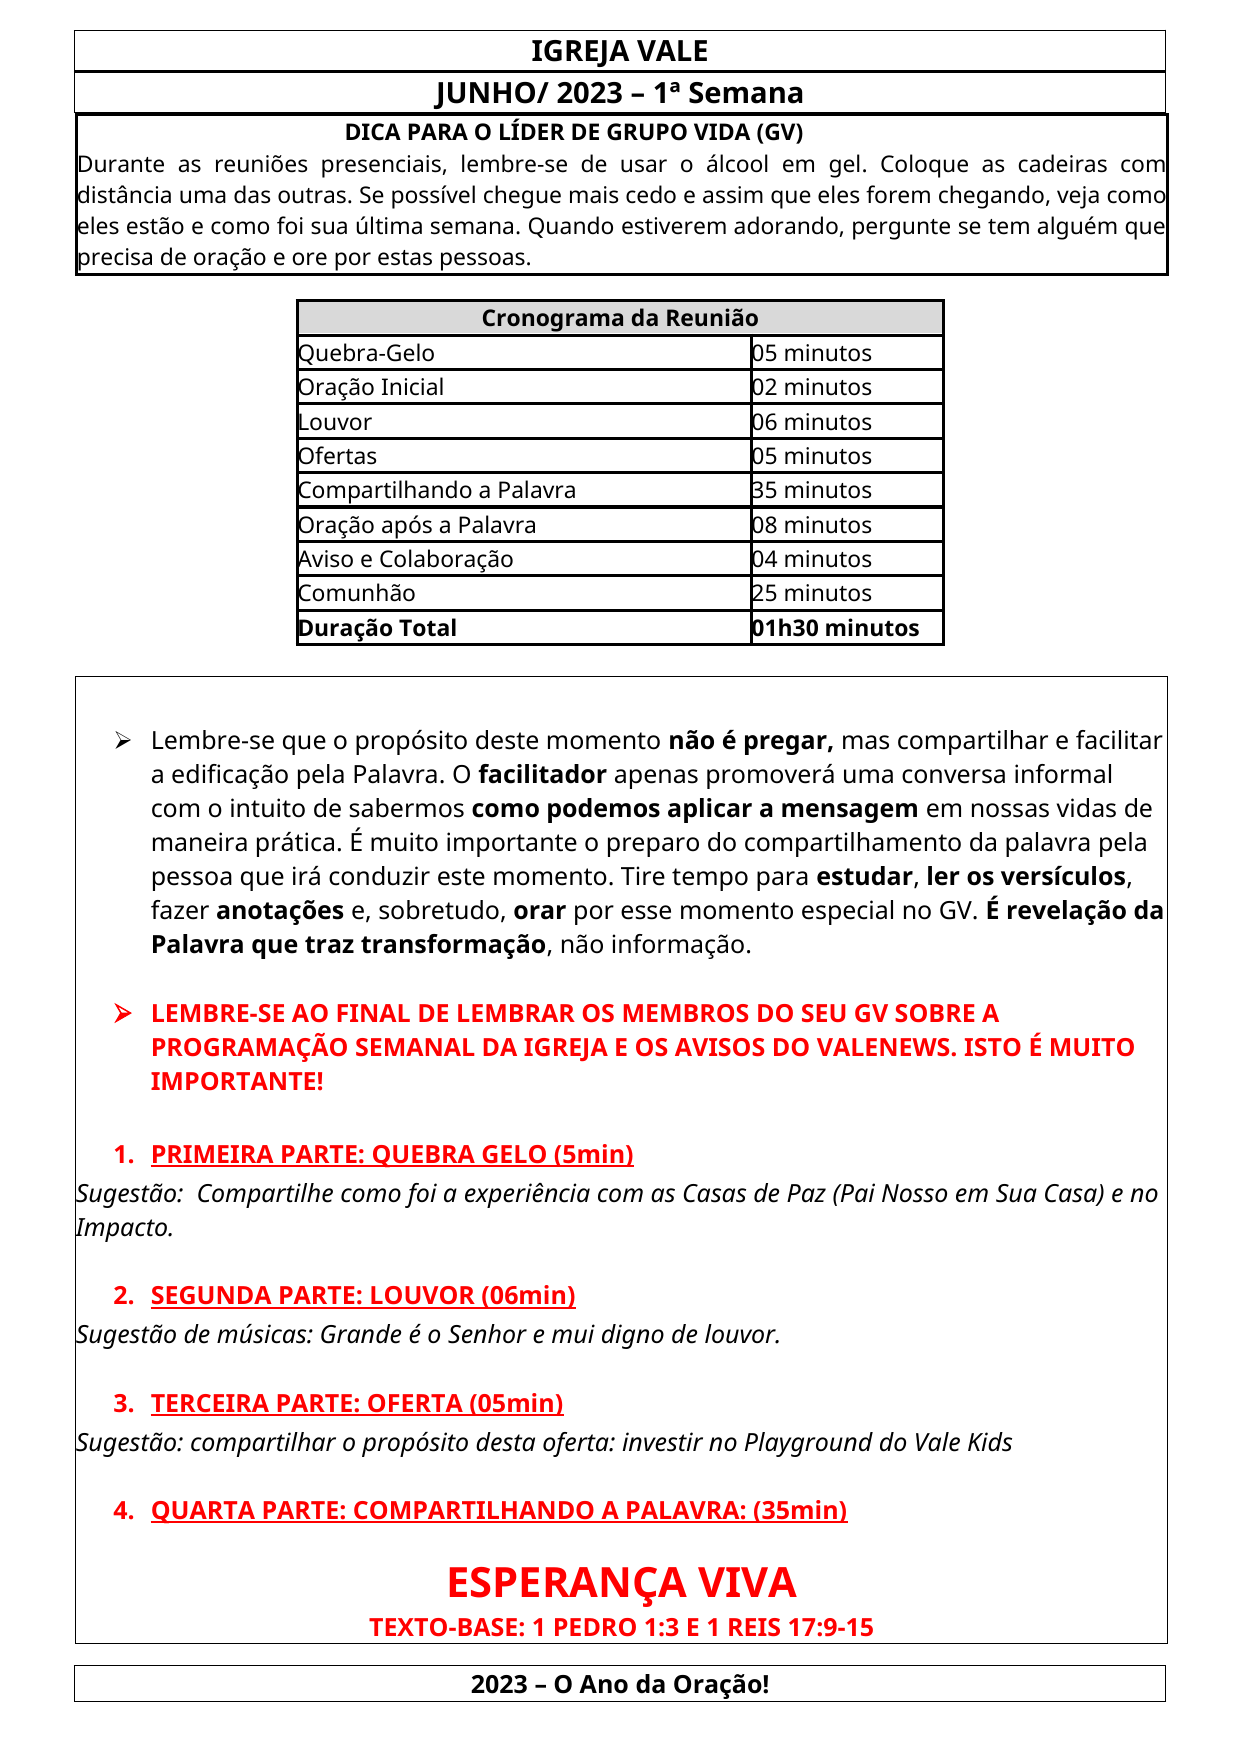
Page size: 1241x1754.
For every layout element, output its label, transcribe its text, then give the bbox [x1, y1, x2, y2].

table_header Cronograma da Reunião [299, 302, 942, 333]
table_cell Duração Total [299, 612, 750, 643]
table_cell 08 minutos [753, 509, 942, 540]
table_cell 01h30 minutos [753, 612, 942, 643]
table_cell 25 minutos [753, 577, 942, 608]
table_cell 04 minutos [753, 543, 942, 574]
table_cell Compartilhando a Palavra [299, 474, 750, 505]
table_cell 35 minutos [753, 474, 942, 505]
table_header DICA PARA O LÍDER DE GRUPO VIDA (GV) Durante as reuniões presenciais, lembre-se de usar o álcool em gel. Coloque as cadeiras com distância uma das outras. Se possível chegue mais cedo e assim que eles forem chegando, veja como eles estão e como foi sua última semana. Quando estiverem adorando, pergunte se tem alguém que precisa de oração e ore por estas pessoas. [78, 116, 1166, 272]
table_cell Louvor [299, 405, 750, 437]
table_cell Oração após a Palavra [299, 509, 750, 540]
table_cell Oração Inicial [299, 371, 750, 402]
table_cell Quebra-Gelo [299, 337, 750, 368]
table_cell Comunhão [299, 577, 750, 608]
table_cell Aviso e Colaboração [299, 543, 750, 574]
table_cell 05 minutos [753, 440, 942, 471]
table_cell 02 minutos [753, 371, 942, 402]
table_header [76, 677, 1167, 1643]
table_cell 05 minutos [753, 337, 942, 368]
table_cell 06 minutos [753, 405, 942, 437]
table_cell Ofertas [299, 440, 750, 471]
